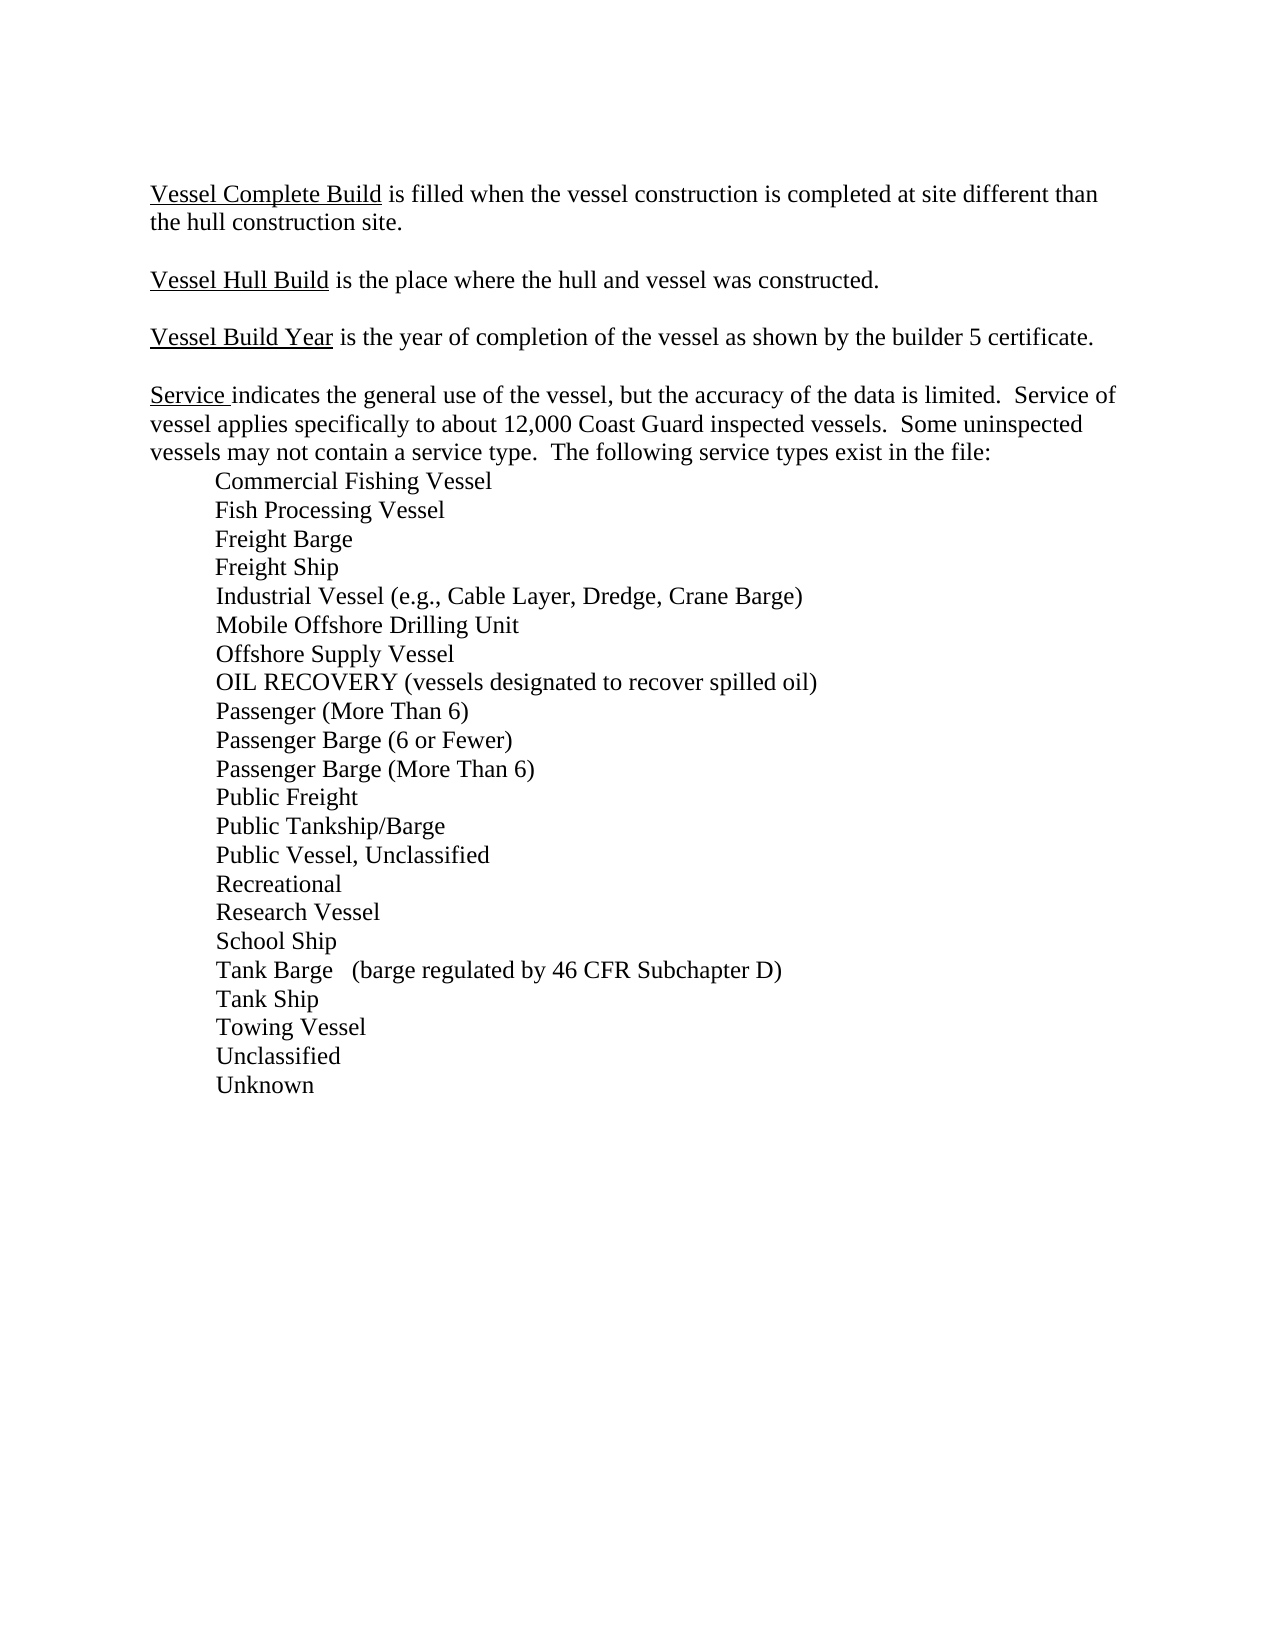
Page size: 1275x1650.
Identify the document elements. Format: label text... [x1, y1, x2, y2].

text Offshore Supply Vessel [150, 639, 1125, 667]
text OIL RECOVERY (vessels designated to recover spilled oil) [150, 667, 1125, 696]
text Towing Vessel [150, 1012, 1125, 1041]
text Research Vessel [150, 897, 1125, 926]
text Fish Processing Vessel [214, 495, 1125, 524]
text Freight Ship [214, 552, 1125, 581]
text Vessel Hull Build is the place where the hull and vessel was constructed. [150, 265, 1125, 294]
text Passenger Barge (6 or Fewer) [150, 725, 1125, 754]
text Commercial Fishing Vessel [214, 466, 1125, 495]
text Passenger Barge (More Than 6) [150, 754, 1125, 782]
text Public Tankship/Barge [150, 811, 1125, 840]
text Passenger (More Than 6) [150, 696, 1125, 725]
text Unclassified [150, 1041, 1125, 1070]
text Service indicates the general use of the vessel, but the accuracy of the data is limited. Service of vessel applies specifically to about 12,000 Coast Guard inspected vessels. Some uninspected vessels may not contain a service type. The following service types exist in the file: [150, 380, 1125, 466]
text Unknown [150, 1070, 1125, 1099]
text Mobile Offshore Drilling Unit [150, 610, 1125, 639]
text Public Vessel, Unclassified [150, 840, 1125, 869]
text Freight Barge [214, 524, 1125, 552]
text School Ship [150, 926, 1125, 955]
text Public Freight [150, 782, 1125, 811]
text Vessel Complete Build is filled when the vessel construction is completed at site different than the hull construction site. [150, 179, 1125, 236]
text Tank Ship [150, 984, 1125, 1012]
text Industrial Vessel (e.g., Cable Layer, Dredge, Crane Barge) [150, 581, 1125, 610]
text Tank Barge (barge regulated by 46 CFR Subchapter D) [150, 955, 1125, 984]
text Recreational [150, 869, 1125, 897]
text Vessel Build Year is the year of completion of the vessel as shown by the builder 5 certificate. [150, 322, 1125, 351]
